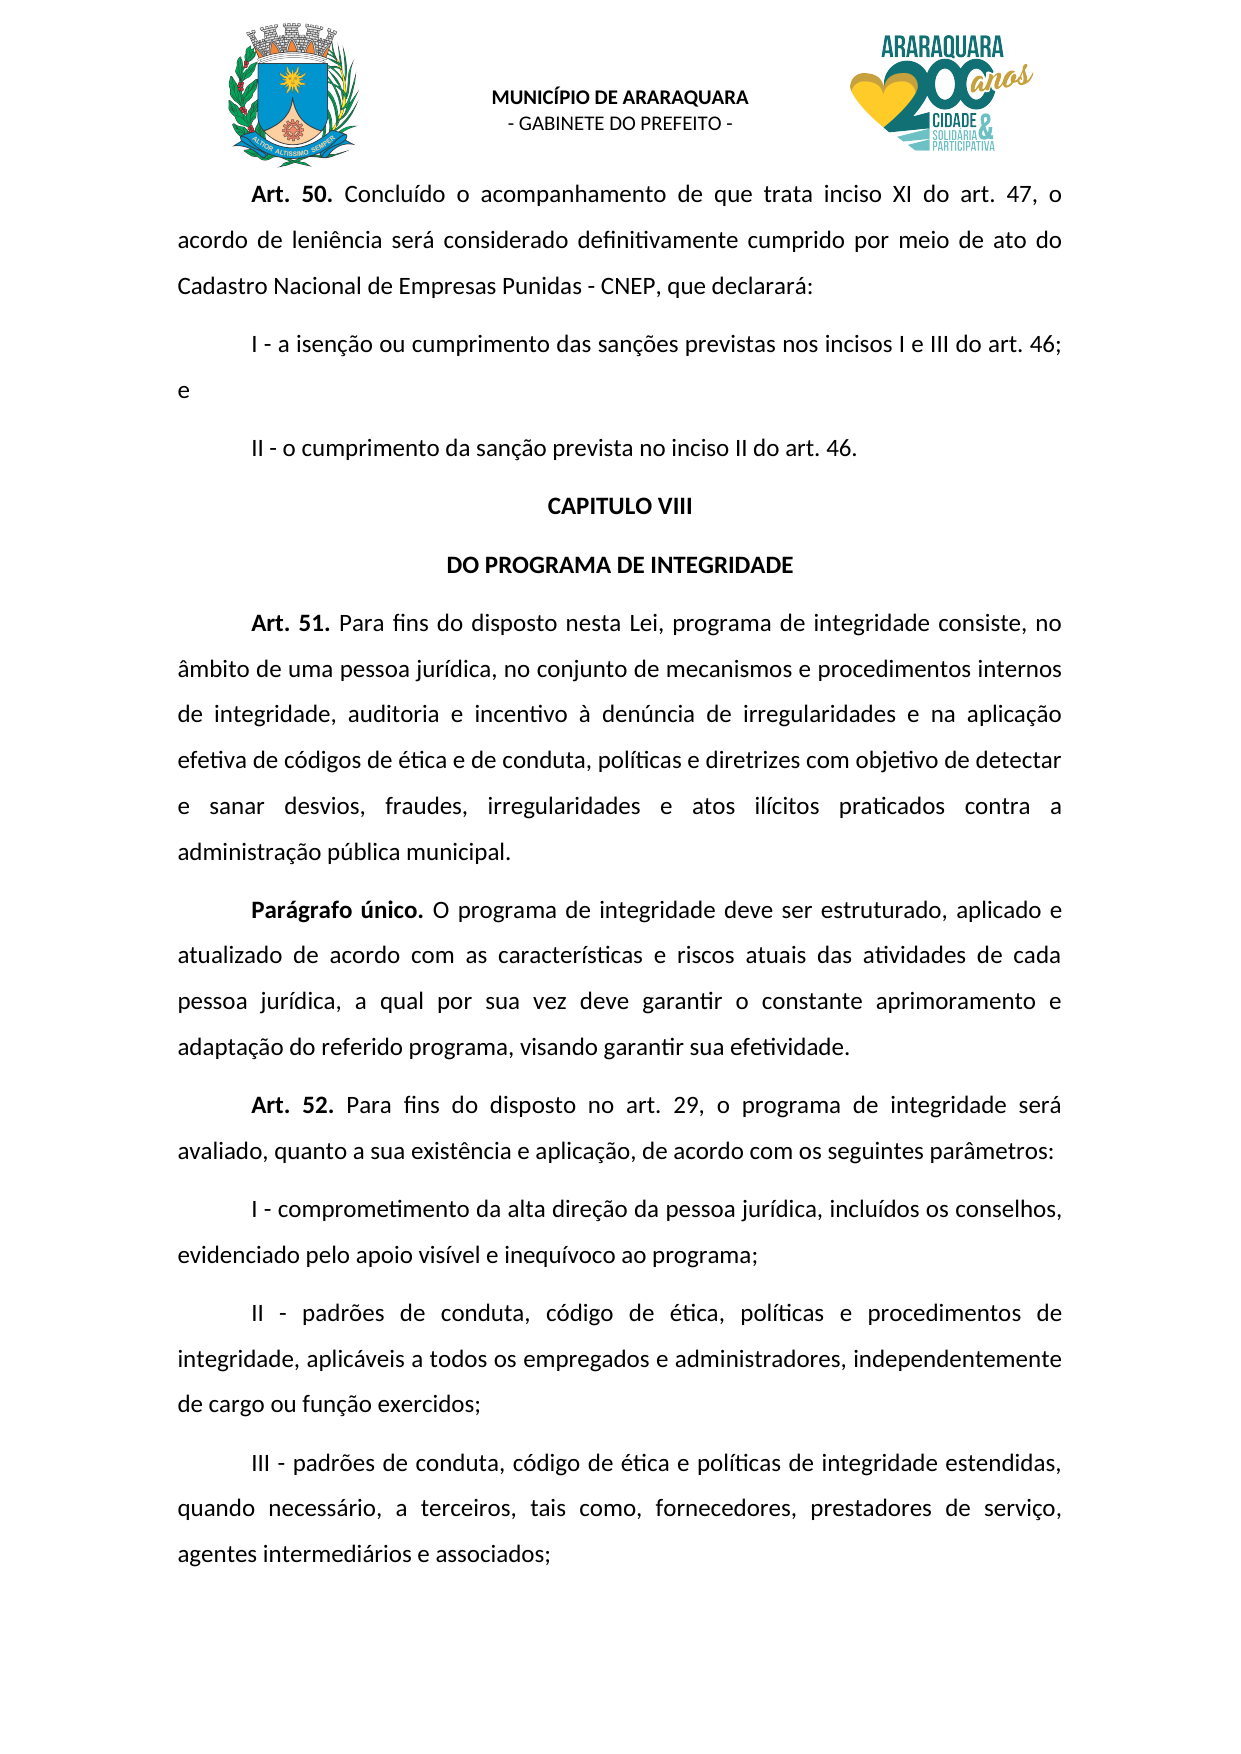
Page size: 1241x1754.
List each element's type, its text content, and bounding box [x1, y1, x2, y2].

text II - padrões de conduta, código de ética, políticas e procedimentos de integridade, aplicáveis a todos os empregados e administradores, independentemente de cargo ou função exercidos; [177, 1297, 1063, 1419]
picture [228, 23, 360, 168]
text Art. 52. Para fins do disposto no art. 29, o programa de integridade será avaliado, quanto a sua existência e aplicação, de acordo com os seguintes parâmetros: [177, 1089, 1063, 1166]
text Parágrafo único. O programa de integridade deve ser estruturado, aplicado e atualizado de acordo com as características e riscos atuais das atividades de cada pessoa jurídica, a qual por sua vez deve garantir o constante aprimoramento e adaptação do referido programa, visando garantir sua efetividade. [177, 894, 1063, 1062]
text I - a isenção ou cumprimento das sanções previstas nos incisos I e III do art. 46; e [177, 328, 1063, 404]
text Art. 50. Concluído o acompanhamento de que trata inciso XI do art. 47, o acordo de leniência será considerado definitivamente cumprido por meio de ato do Cadastro Nacional de Empresas Punidas - CNEP, que declarará: [177, 179, 1063, 301]
text III - padrões de conduta, código de ética e políticas de integridade estendidas, quando necessário, a terceiros, tais como, fornecedores, prestadores de serviço, agentes intermediários e associados; [177, 1447, 1063, 1569]
picture [850, 35, 1034, 151]
text DO PROGRAMA DE INTEGRIDADE [177, 549, 1063, 579]
text I - comprometimento da alta direção da pessoa jurídica, incluídos os conselhos, evidenciado pelo apoio visível e inequívoco ao programa; [177, 1193, 1063, 1269]
text II - o cumprimento da sanção prevista no inciso II do art. 46. [177, 432, 1063, 463]
text Art. 51. Para fins do disposto nesta Lei, programa de integridade consiste, no âmbito de uma pessoa jurídica, no conjunto de mecanismos e procedimentos internos de integridade, auditoria e incentivo à denúncia de irregularidades e na aplicação efetiva de códigos de ética e de conduta, políticas e diretrizes com objetivo de detectar e sanar desvios, fraudes, irregularidades e atos ilícitos praticados contra a administração pública municipal. [177, 607, 1063, 866]
text CAPITULO VIII [177, 491, 1063, 521]
